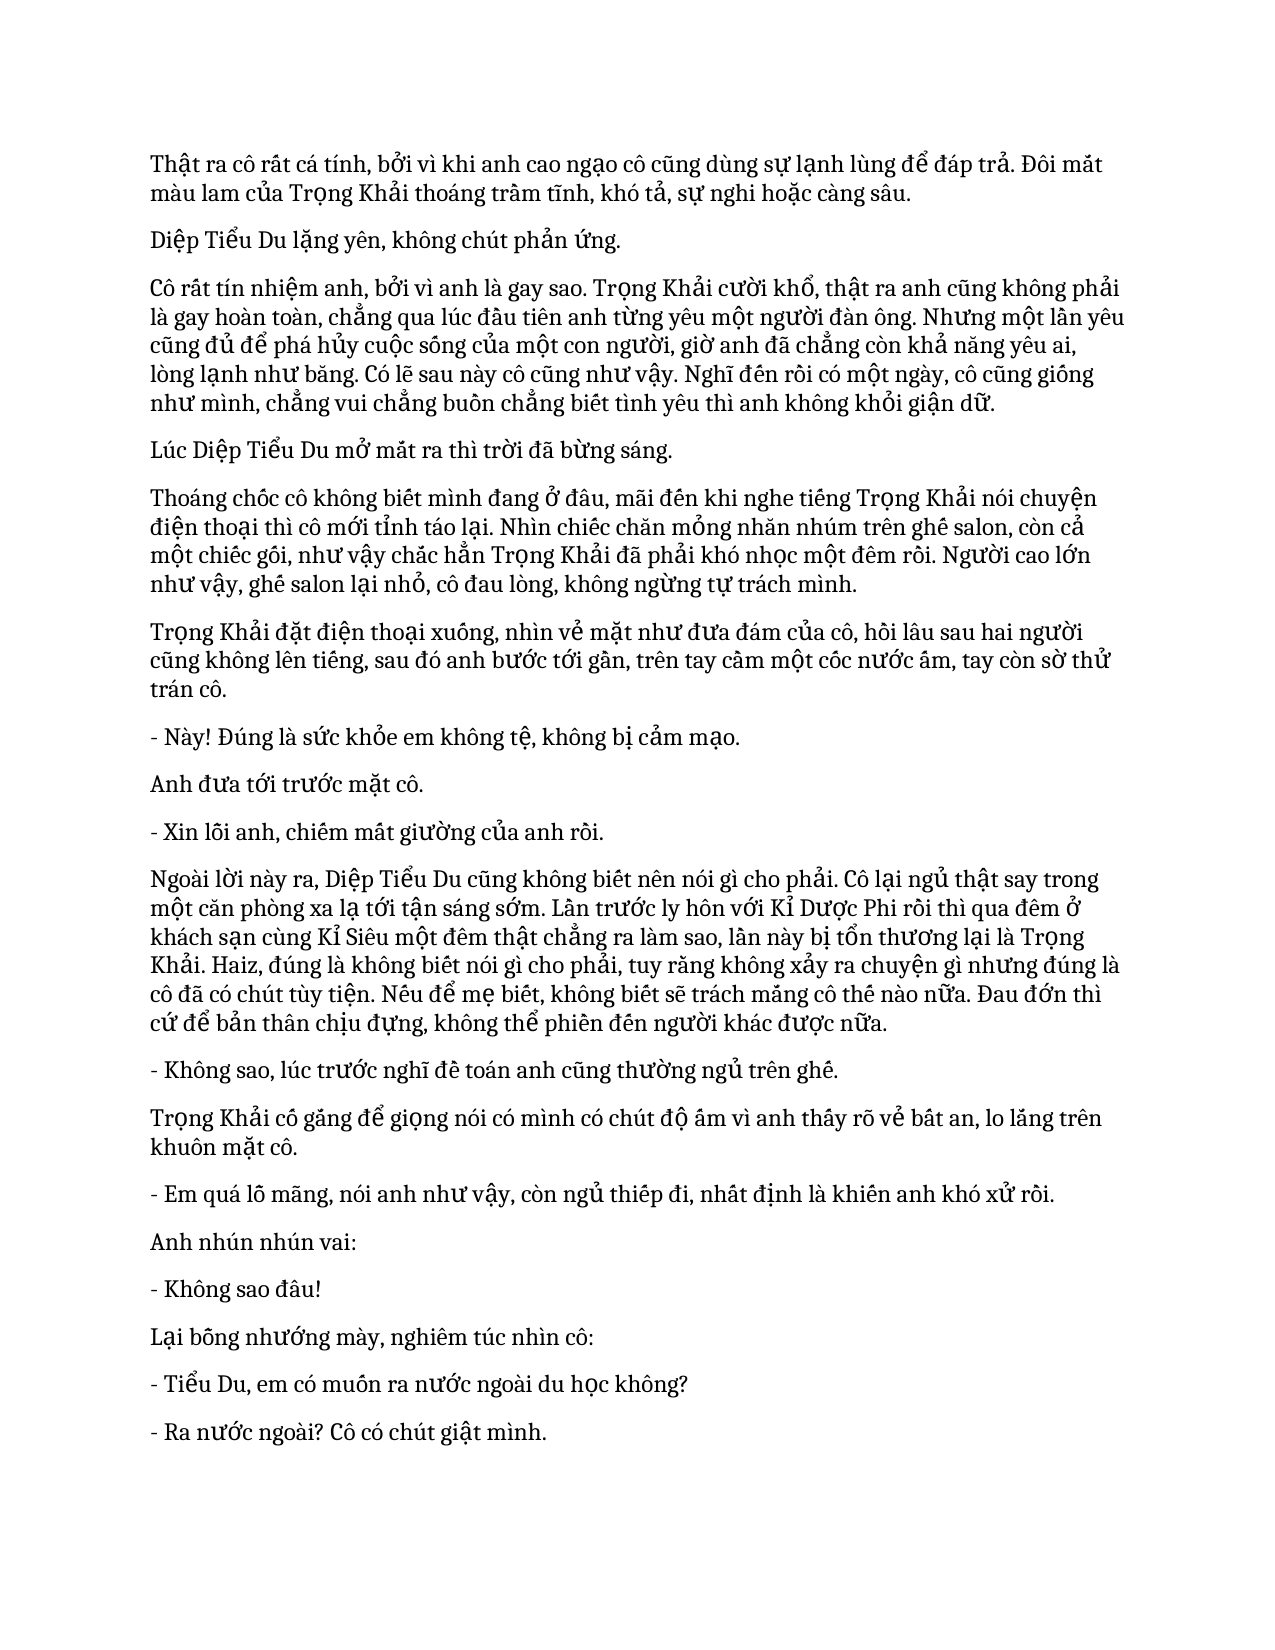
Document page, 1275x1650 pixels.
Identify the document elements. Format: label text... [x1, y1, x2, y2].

text Diệp Tiểu Du lặng yên, không chút phản ứng. [150, 226, 1125, 255]
text Anh nhún nhún vai: [150, 1227, 1125, 1256]
text Lại bỗng nhướng mày, nghiêm túc nhìn cô: [150, 1322, 1125, 1351]
text Trọng Khải cố gắng để giọng nói có mình có chút độ ấm vì anh thấy rõ vẻ bất an, lo lắng trên khuôn mặt cô. [150, 1104, 1125, 1161]
text Ngoài lời này ra, Diệp Tiểu Du cũng không biết nên nói gì cho phải. Cô lại ngủ thật say trong một căn phòng xa lạ tới tận sáng sớm. Lần trước ly hôn với Kỉ Dược Phi rồi thì qua đêm ở khách sạn cùng Kỉ Siêu một đêm thật chẳng ra làm sao, lần này bị tổn thương lại là Trọng Khải. Haiz, đúng là không biết nói gì cho phải, tuy rằng không xảy ra chuyện gì nhưng đúng là cô đã có chút tùy tiện. Nếu để mẹ biết, không biết sẽ trách mắng cô thế nào nữa. Đau đớn thì cứ để bản thân chịu đựng, không thể phiền đến người khác được nữa. [150, 865, 1125, 1037]
text - Ra nước ngoài? Cô có chút giật mình. [150, 1417, 1125, 1446]
text - Này! Đúng là sức khỏe em không tệ, không bị cảm mạo. [150, 722, 1125, 751]
text - Tiểu Du, em có muốn ra nước ngoài du học không? [150, 1370, 1125, 1399]
text Lúc Diệp Tiểu Du mở mắt ra thì trời đã bừng sáng. [150, 436, 1125, 465]
text - Không sao đâu! [150, 1275, 1125, 1304]
text Anh đưa tới trước mặt cô. [150, 770, 1125, 799]
text Cô rất tín nhiệm anh, bởi vì anh là gay sao. Trọng Khải cười khổ, thật ra anh cũng không phải là gay hoàn toàn, chẳng qua lúc đầu tiên anh từng yêu một người đàn ông. Nhưng một lần yêu cũng đủ để phá hủy cuộc sống của một con người, giờ anh đã chẳng còn khả năng yêu ai, lòng lạnh như băng. Có lẽ sau này cô cũng như vậy. Nghĩ đến rồi có một ngày, cô cũng giống như mình, chẳng vui chẳng buồn chẳng biết tình yêu thì anh không khỏi giận dữ. [150, 274, 1125, 417]
text - Em quá lỗ mãng, nói anh như vậy, còn ngủ thiếp đi, nhất định là khiến anh khó xử rồi. [150, 1180, 1125, 1209]
text Trọng Khải đặt điện thoại xuống, nhìn vẻ mặt như đưa đám của cô, hồi lâu sau hai người cũng không lên tiếng, sau đó anh bước tới gần, trên tay cầm một cốc nước ấm, tay còn sờ thử trán cô. [150, 617, 1125, 704]
text - Không sao, lúc trước nghĩ đề toán anh cũng thường ngủ trên ghế. [150, 1056, 1125, 1085]
text Thoáng chốc cô không biết mình đang ở đâu, mãi đến khi nghe tiếng Trọng Khải nói chuyện điện thoại thì cô mới tỉnh táo lại. Nhìn chiếc chăn mỏng nhăn nhúm trên ghế salon, còn cả một chiếc gối, như vậy chắc hẳn Trọng Khải đã phải khó nhọc một đêm rồi. Người cao lớn như vậy, ghế salon lại nhỏ, cô đau lòng, không ngừng tự trách mình. [150, 484, 1125, 599]
text - Xin lỗi anh, chiếm mất giường của anh rồi. [150, 817, 1125, 846]
text Thật ra cô rất cá tính, bởi vì khi anh cao ngạo cô cũng dùng sự lạnh lùng để đáp trả. Đôi mắt màu lam của Trọng Khải thoáng trầm tĩnh, khó tả, sự nghi hoặc càng sâu. [150, 150, 1125, 207]
